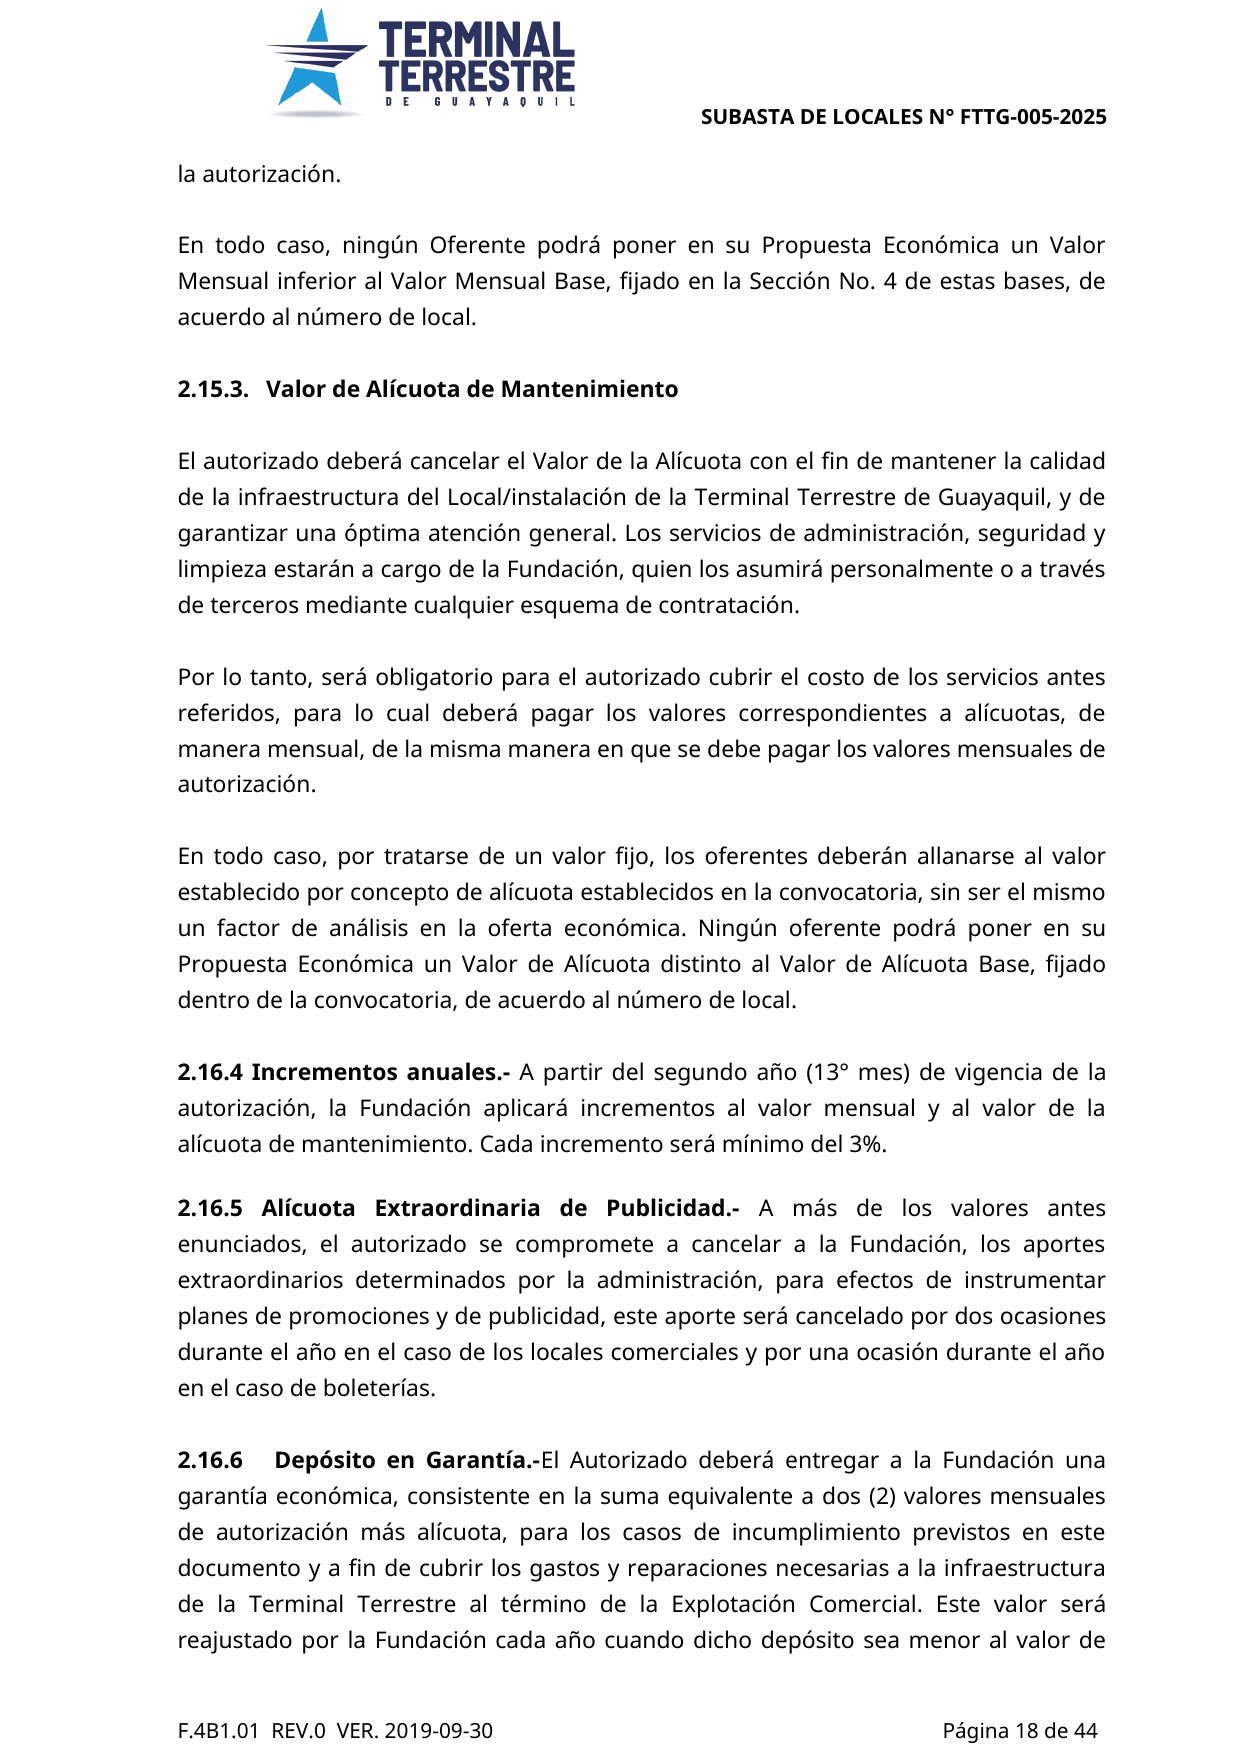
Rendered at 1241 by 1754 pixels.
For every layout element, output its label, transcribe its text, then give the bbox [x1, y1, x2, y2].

text Por lo tanto, será obligatorio para el autorizado cubrir el costo de los servicios antes referidos, para lo cual deberá pagar los valores correspondientes a alícuotas, de manera mensual, de la misma manera en que se debe pagar los valores mensuales de autorización. [177, 661, 1107, 800]
text En todo caso, por tratarse de un valor fijo, los oferentes deberán allanarse al valor establecido por concepto de alícuota establecidos en la convocatoria, sin ser el mismo un factor de análisis en la oferta económica. Ningún oferente podrá poner en su Propuesta Económica un Valor de Alícuota distinto al Valor de Alícuota Base, fijado dentro de la convocatoria, de acuerdo al número de local. [177, 840, 1107, 1015]
picture [262, 0, 597, 125]
list Valor de Alícuota de Mantenimiento [177, 373, 1107, 404]
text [177, 157, 1107, 189]
text El autorizado deberá cancelar el Valor de la Alícuota con el fin de mantener la calidad de la infraestructura del Local/instalación de la Terminal Terrestre de Guayaquil, y de garantizar una óptima atención general. Los servicios de administración, seguridad y limpieza estarán a cargo de la Fundación, quien los asumirá personalmente o a través de terceros mediante cualquier esquema de contratación. [177, 445, 1107, 620]
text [177, 1444, 1107, 1655]
text 2.16.4 Incrementos anuales.- A partir del segundo año (13° mes) de vigencia de la autorización, la Fundación aplicará incrementos al valor mensual y al valor de la alícuota de mantenimiento. Cada incremento será mínimo del 3%. [177, 1056, 1107, 1159]
text 2.16.5 Alícuota Extraordinaria de Publicidad.- A más de los valores antes enunciados, el autorizado se compromete a cancelar a la Fundación, los aportes extraordinarios determinados por la administración, para efectos de instrumentar planes de promociones y de publicidad, este aporte será cancelado por dos ocasiones durante el año en el caso de los locales comerciales y por una ocasión durante el año en el caso de boleterías. [177, 1192, 1107, 1403]
text En todo caso, ningún Oferente podrá poner en su Propuesta Económica un Valor Mensual inferior al Valor Mensual Base, fijado en la Sección No. 4 de estas bases, de acuerdo al número de local. [177, 229, 1107, 332]
